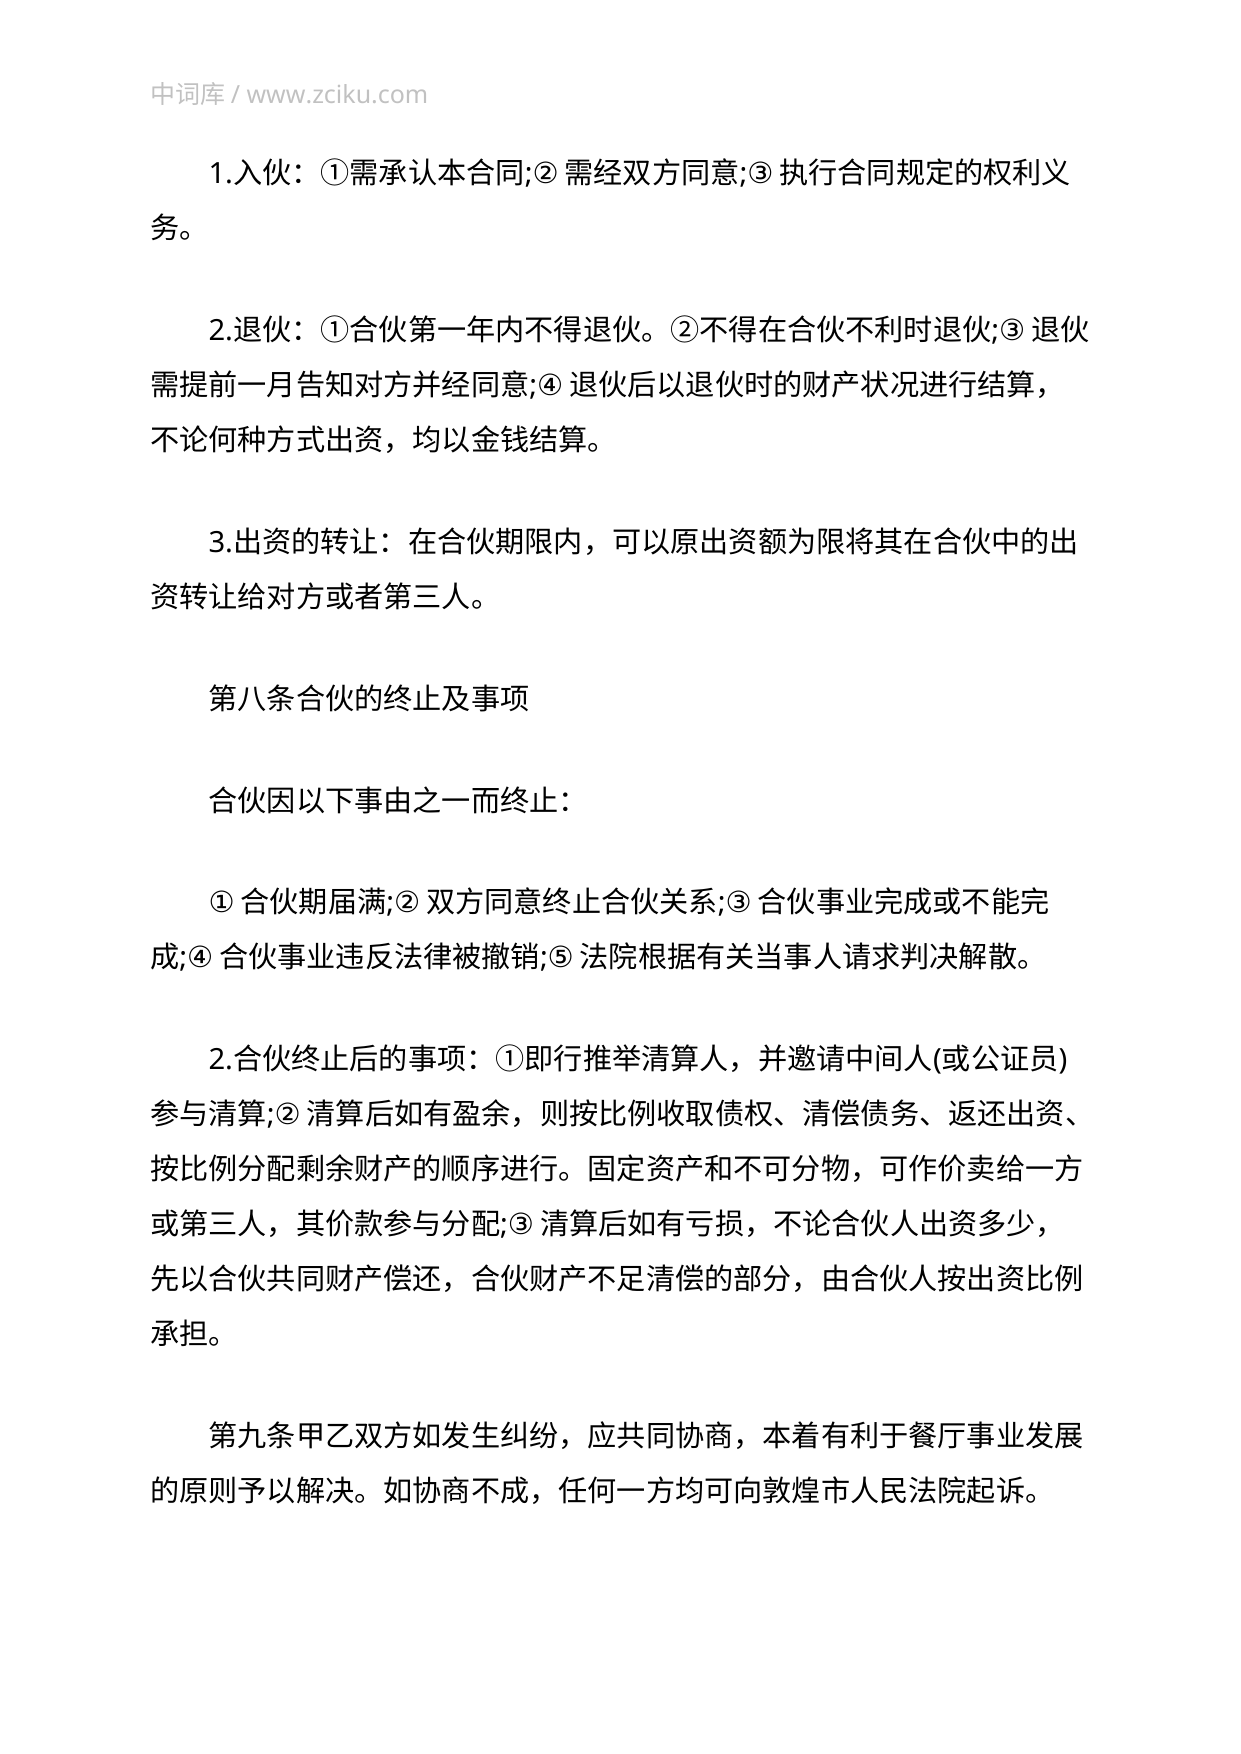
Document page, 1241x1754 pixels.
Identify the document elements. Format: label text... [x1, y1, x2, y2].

text 1.入伙：①需承认本合同;②需经双方同意;③执行合同规定的权利义务。 [150, 150, 1090, 247]
text 合伙因以下事由之一而终止： [150, 777, 1090, 819]
text 2.合伙终止后的事项：①即行推举清算人，并邀请中间人(或公证员)参与清算;②清算后如有盈余，则按比例收取债权、清偿债务、返还出资、按比例分配剩余财产的顺序进行。固定资产和不可分物，可作价卖给一方或第三人，其价款参与分配;③清算后如有亏损，不论合伙人出资多少，先以合伙共同财产偿还，合伙财产不足清偿的部分，由合伙人按出资比例承担。 [150, 1036, 1090, 1353]
text 2.退伙：①合伙第一年内不得退伙。②不得在合伙不利时退伙;③退伙需提前一月告知对方并经同意;④退伙后以退伙时的财产状况进行结算，不论何种方式出资，均以金钱结算。 [150, 307, 1090, 459]
text 3.出资的转让：在合伙期限内，可以原出资额为限将其在合伙中的出资转让给对方或者第三人。 [150, 518, 1090, 616]
text ①合伙期届满;②双方同意终止合伙关系;③合伙事业完成或不能完成;④合伙事业违反法律被撤销;⑤法院根据有关当事人请求判决解散。 [150, 879, 1090, 976]
text 第九条甲乙双方如发生纠纷，应共同协商，本着有利于餐厅事业发展的原则予以解决。如协商不成，任何一方均可向敦煌市人民法院起诉。 [150, 1412, 1090, 1509]
text 第八条合伙的终止及事项 [150, 675, 1090, 718]
